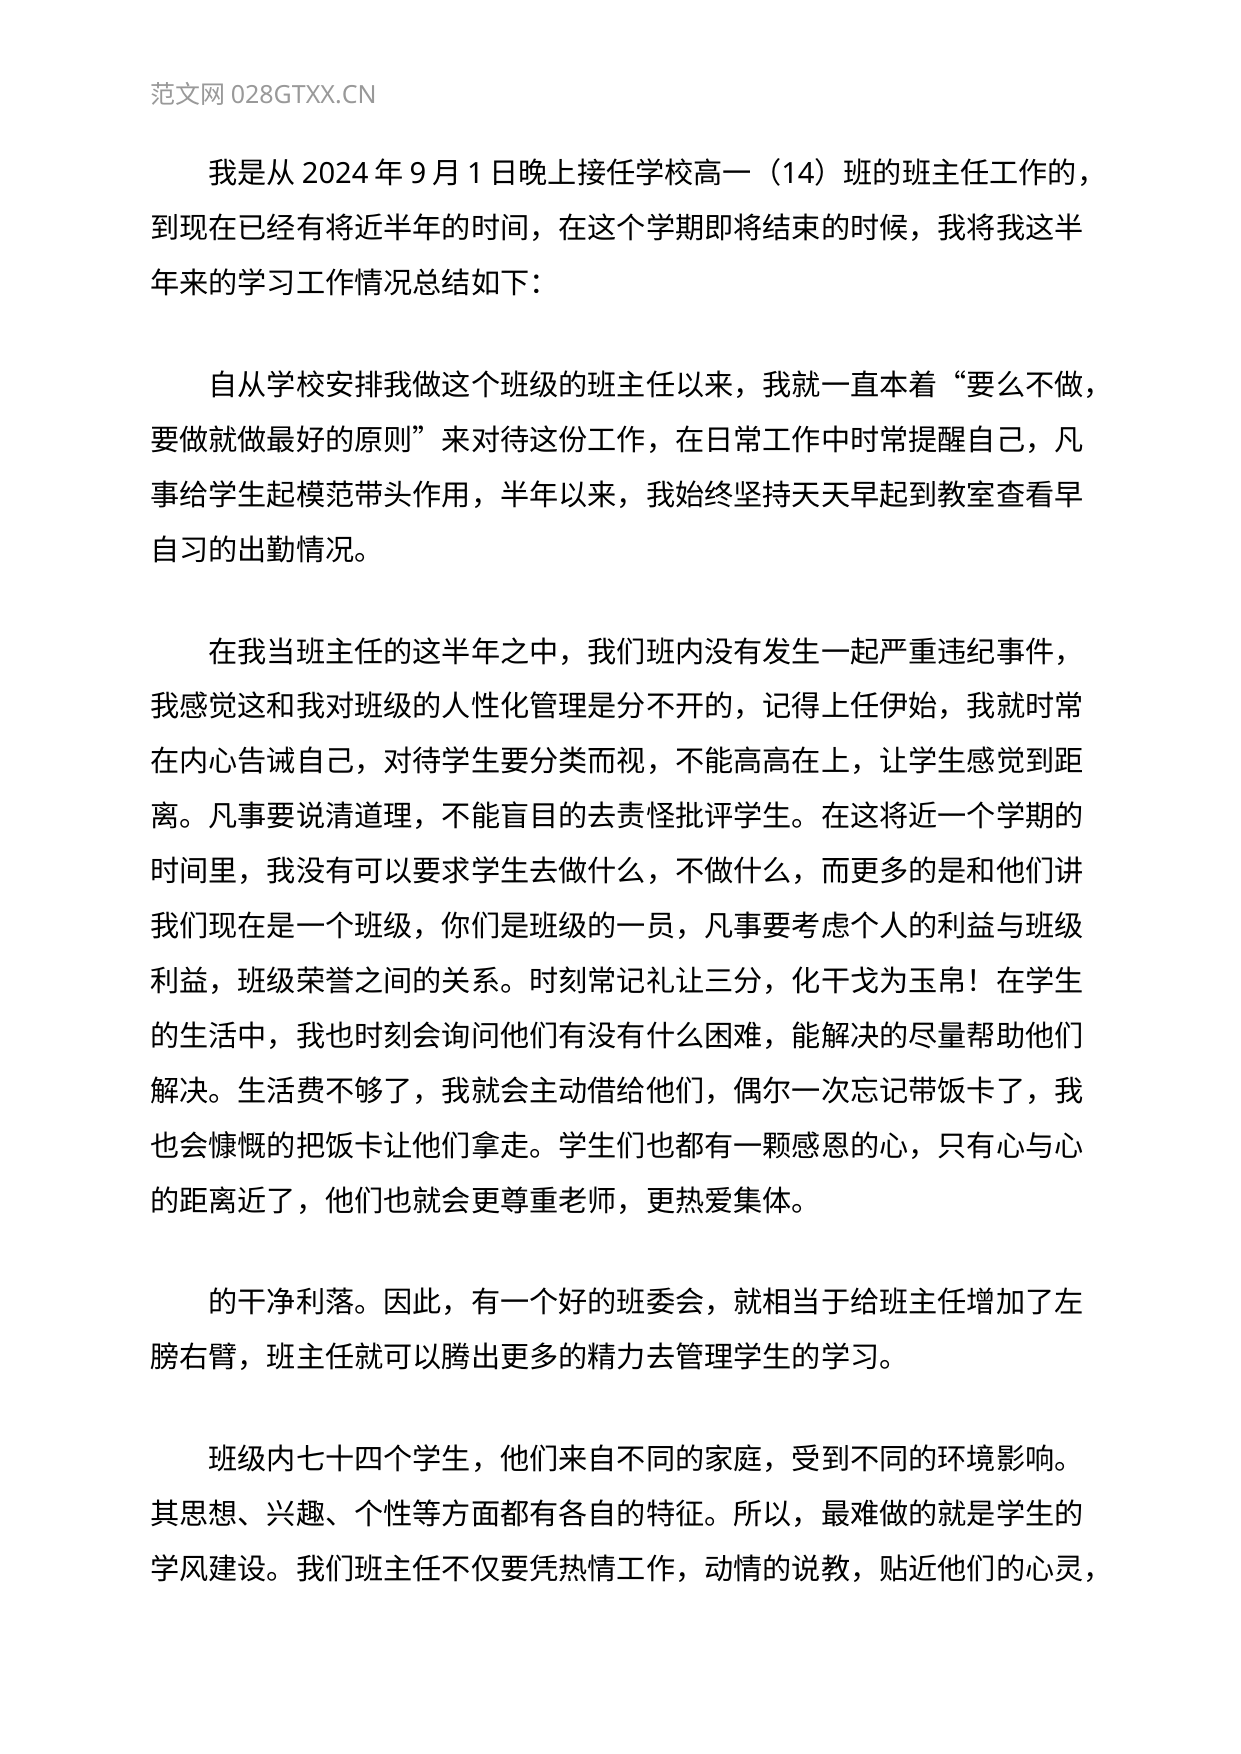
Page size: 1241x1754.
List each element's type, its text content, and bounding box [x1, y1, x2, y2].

text 的干净利落。因此，有一个好的班委会，就相当于给班主任增加了左膀右臂，班主任就可以腾出更多的精力去管理学生的学习。 [150, 1279, 1090, 1376]
text 在我当班主任的这半年之中，我们班内没有发生一起严重违纪事件，我感觉这和我对班级的人性化管理是分不开的，记得上任伊始，我就时常在内心告诫自己，对待学生要分类而视，不能高高在上，让学生感觉到距离。凡事要说清道理，不能盲目的去责怪批评学生。在这将近一个学期的时间里，我没有可以要求学生去做什么，不做什么，而更多的是和他们讲我们现在是一个班级，你们是班级的一员，凡事要考虑个人的利益与班级利益，班级荣誉之间的关系。时刻常记礼让三分，化干戈为玉帛！在学生的生活中，我也时刻会询问他们有没有什么困难，能解决的尽量帮助他们解决。生活费不够了，我就会主动借给他们，偶尔一次忘记带饭卡了，我也会慷慨的把饭卡让他们拿走。学生们也都有一颗感恩的心，只有心与心的距离近了，他们也就会更尊重老师，更热爱集体。 [150, 628, 1090, 1219]
text 自从学校安排我做这个班级的班主任以来，我就一直本着“要么不做，要做就做最好的原则”来对待这份工作，在日常工作中时常提醒自己，凡事给学生起模范带头作用，半年以来，我始终坚持天天早起到教室查看早自习的出勤情况。 [150, 362, 1090, 569]
text 我是从2024年9月1日晚上接任学校高一（14）班的班主任工作的，到现在已经有将近半年的时间，在这个学期即将结束的时候，我将我这半年来的学习工作情况总结如下： [150, 150, 1090, 302]
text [150, 1436, 1090, 1588]
